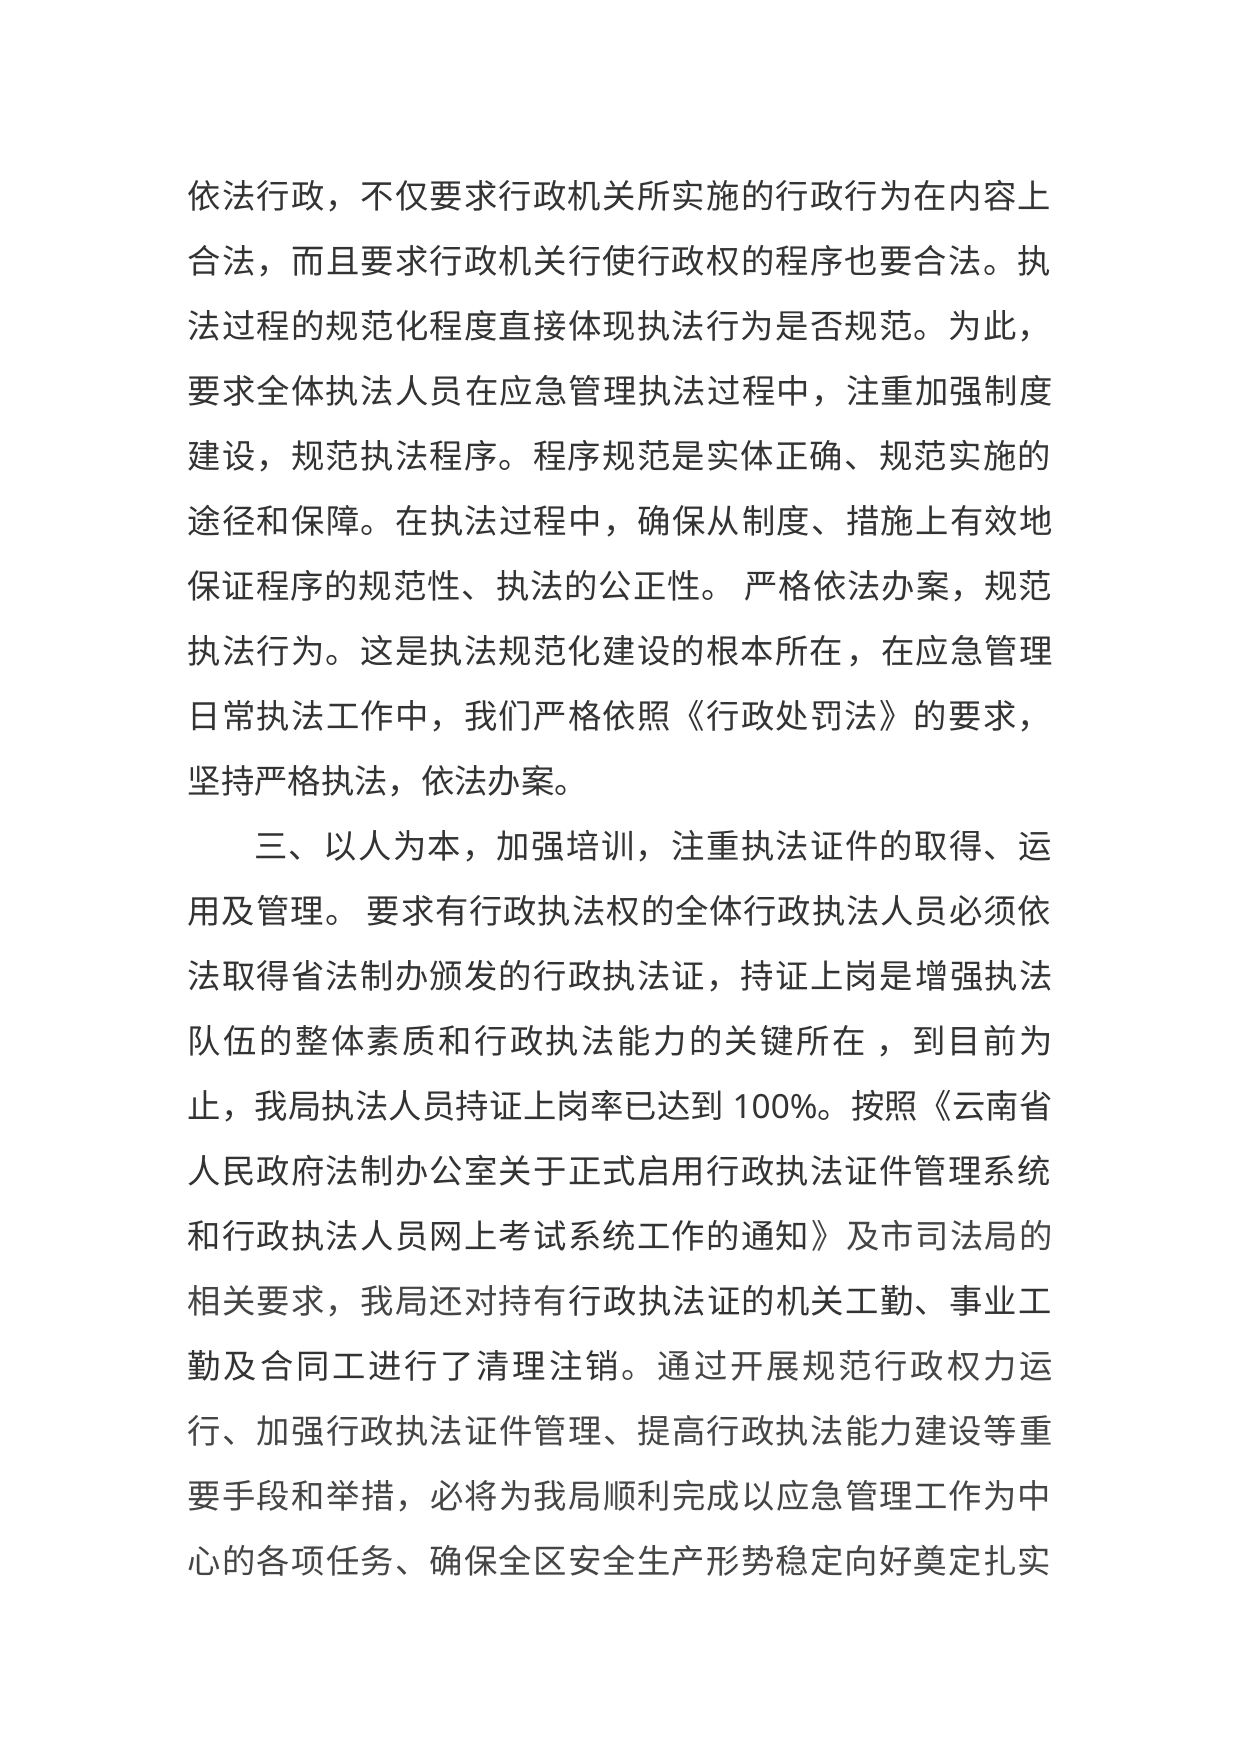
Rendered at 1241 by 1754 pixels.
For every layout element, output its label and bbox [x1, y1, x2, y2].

text [187, 812, 1053, 1592]
text [187, 162, 1053, 812]
